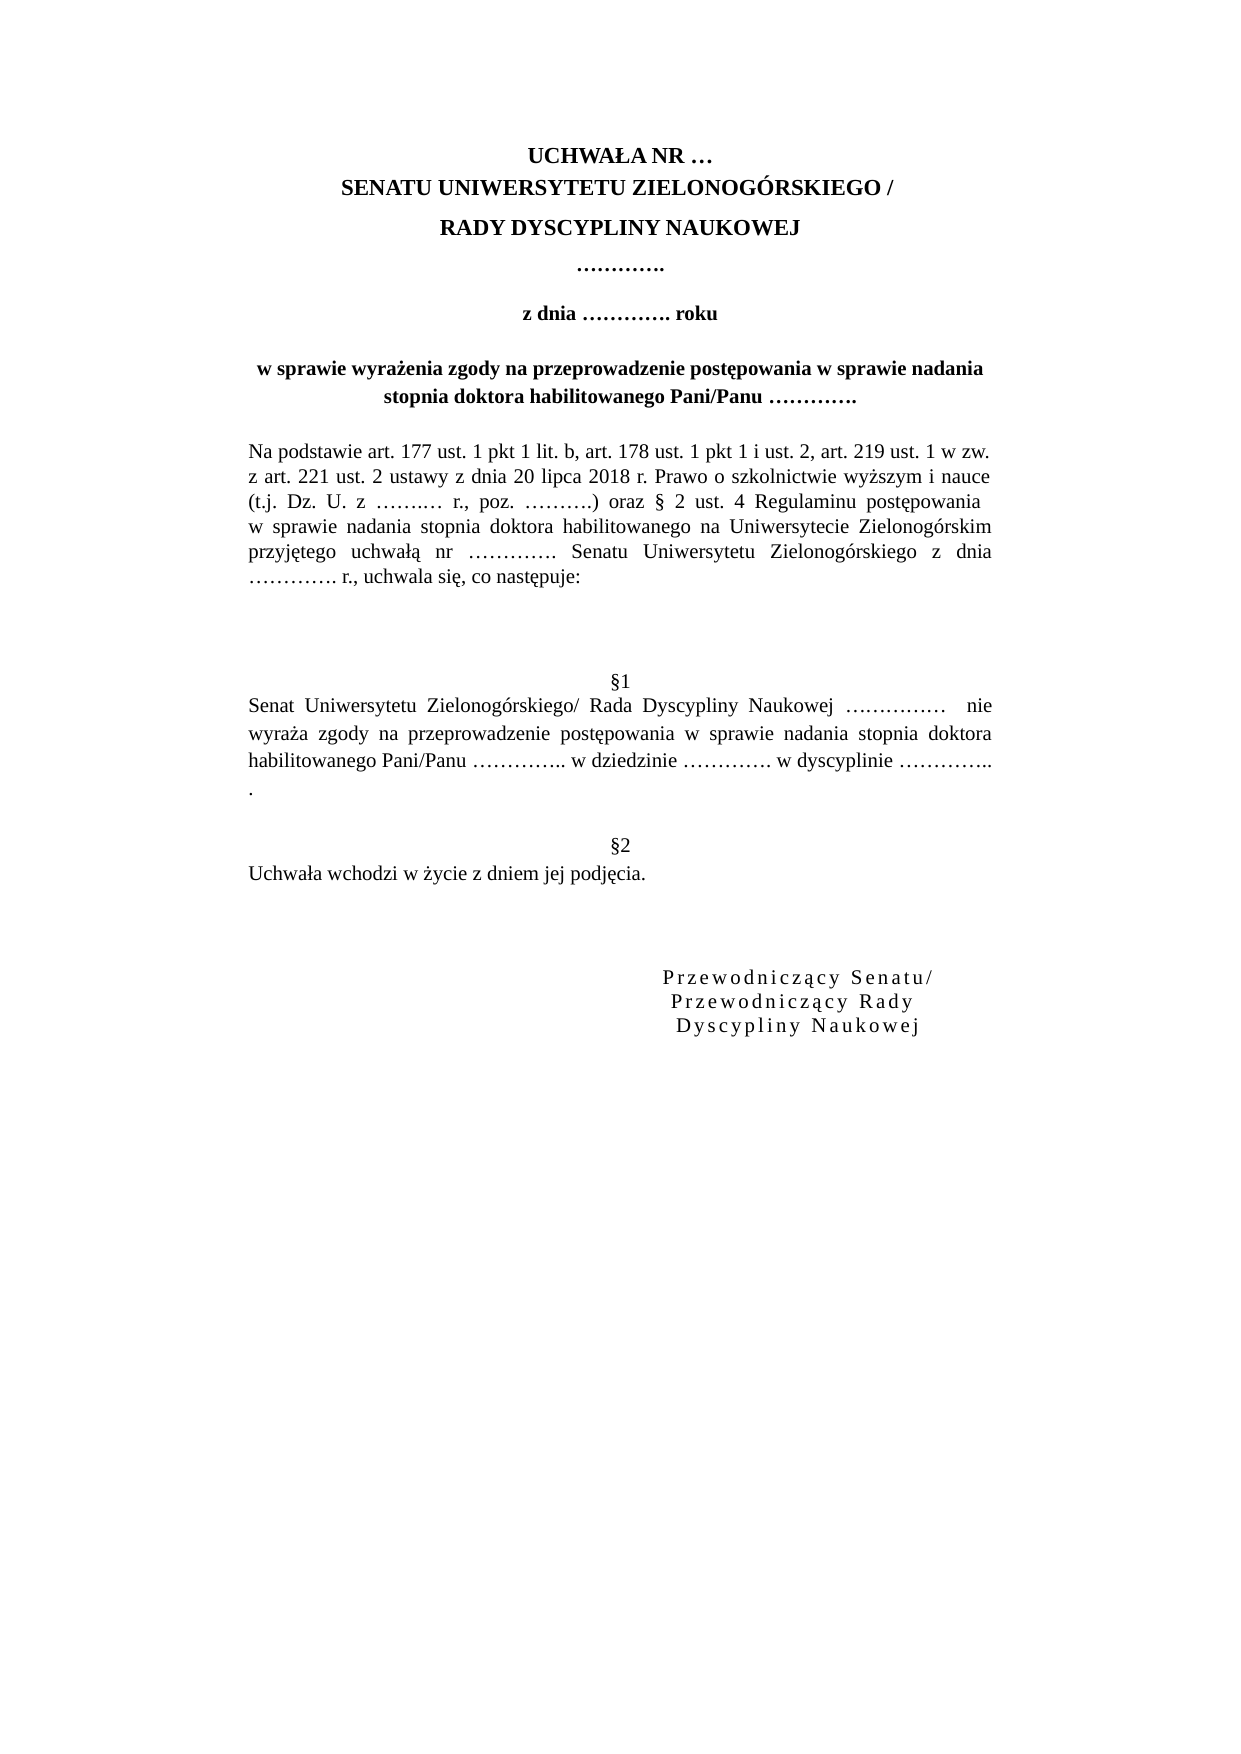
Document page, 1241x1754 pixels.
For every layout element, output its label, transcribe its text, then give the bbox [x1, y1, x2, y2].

subtitle SENATU UNIWERSYTETU ZIELONOGÓRSKIEGO / RADY DYSCYPLINY NAUKOWEJ …………. [248, 174, 992, 276]
subtitle UCHWAŁA NR … [248, 142, 992, 168]
text §1 [248, 667, 992, 693]
text Przewodniczący Senatu/ Przewodniczący Rady Dyscypliny Naukowej [602, 965, 992, 1037]
subtitle z dnia …………. roku [248, 301, 992, 325]
text §2 [248, 832, 992, 857]
title w sprawie wyrażenia zgody na przeprowadzenie postępowania w sprawie nadania stopnia doktora habilitowanego Pani/Panu …………. [248, 356, 992, 408]
title Na podstawie art. 177 ust. 1 pkt 1 lit. b, art. 178 ust. 1 pkt 1 i ust. 2, art. 219 ust. 1 w zw. z art. 221 ust. 2 ustawy z dnia 20 lipca 2018 r. Prawo o szkolnictwie wyższym i nauce (t.j. Dz. U. z …….… r., poz. ……….) oraz § 2 ust. 4 Regulaminu postępowania w sprawie nadania stopnia doktora habilitowanego na Uniwersytecie Zielonogórskim przyjętego uchwałą nr …………. Senatu Uniwersytetu Zielonogórskiego z dnia …………. r., uchwala się, co następuje: [248, 439, 992, 589]
text Uchwała wchodzi w życie z dniem jej podjęcia. [248, 857, 992, 886]
title Senat Uniwersytetu Zielonogórskiego/ Rada Dyscypliny Naukowej …………… nie wyraża zgody na przeprowadzenie postępowania w sprawie nadania stopnia doktora habilitowanego Pani/Panu ………….. w dziedzinie …………. w dyscyplinie ………….. . [248, 693, 992, 800]
